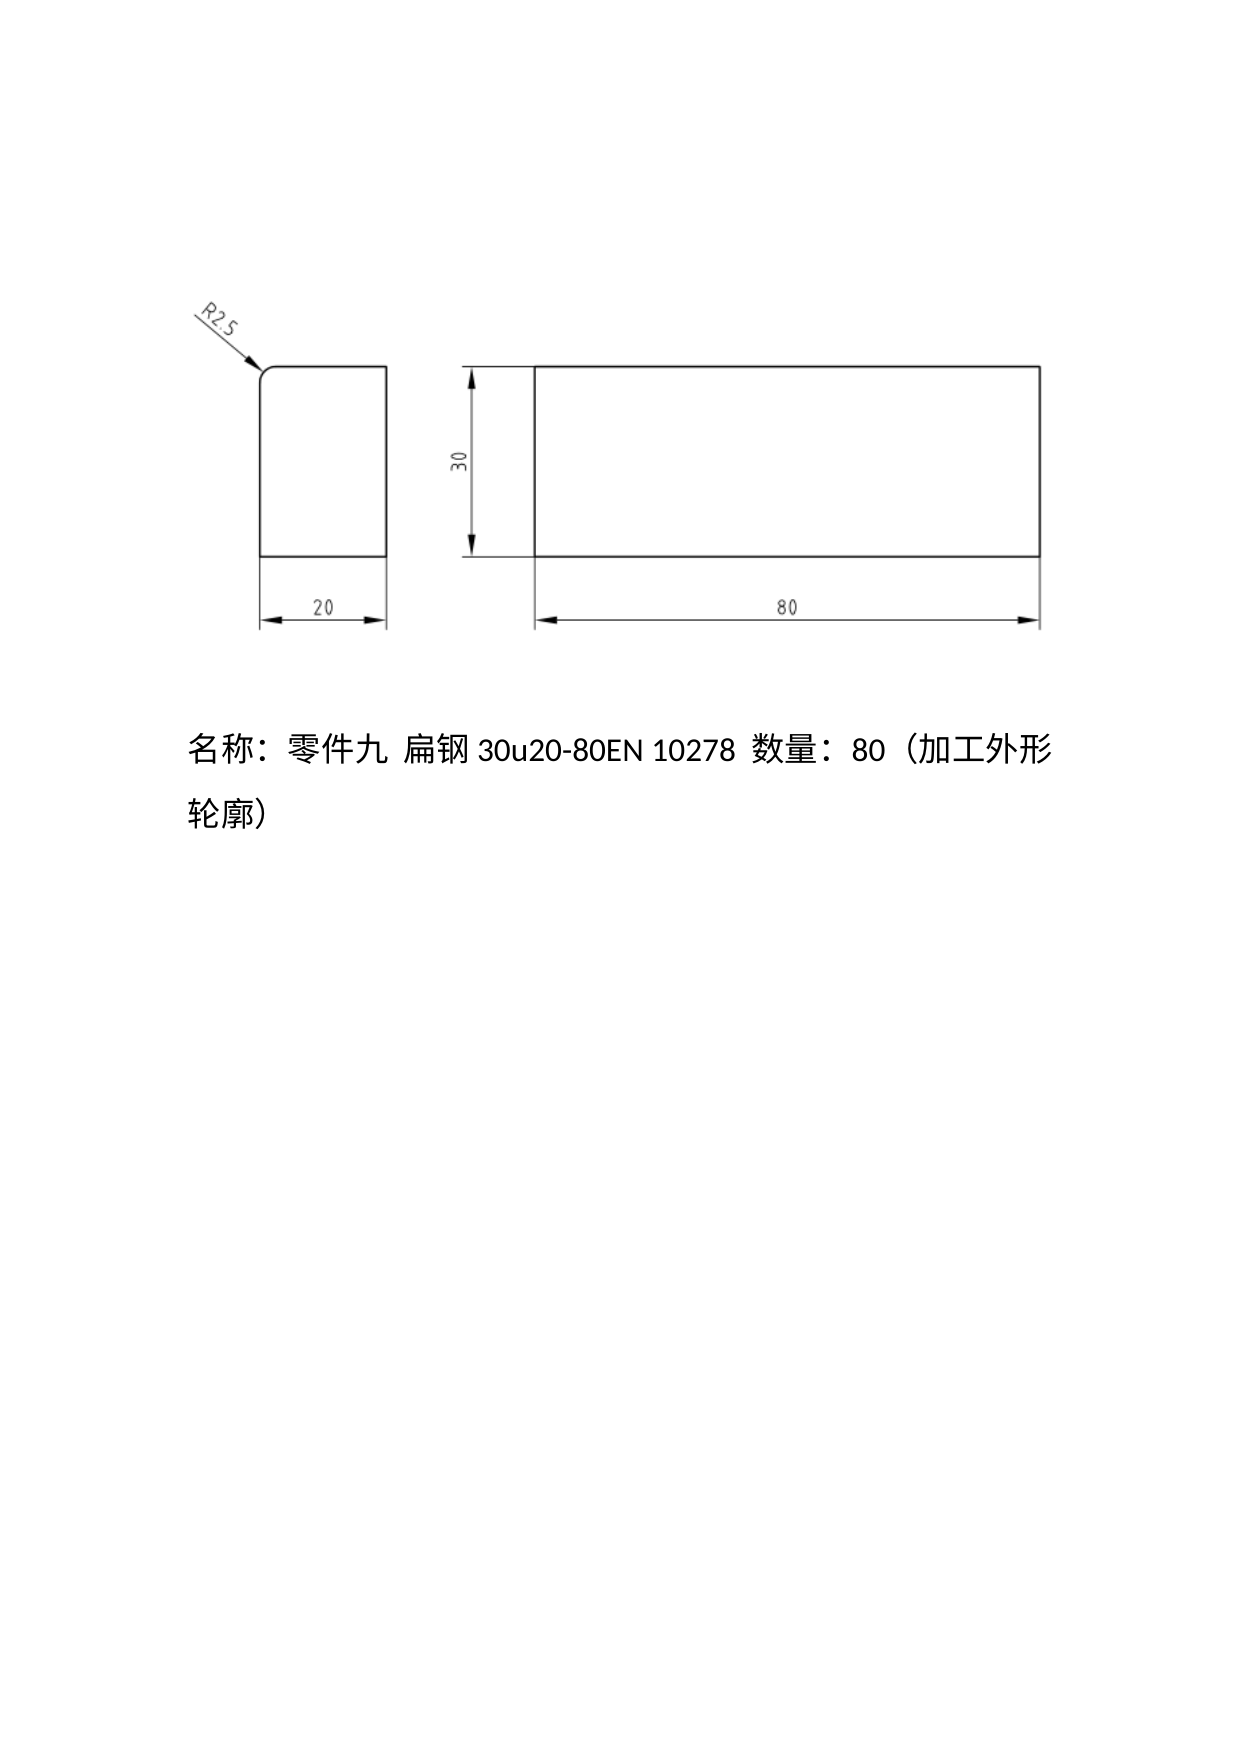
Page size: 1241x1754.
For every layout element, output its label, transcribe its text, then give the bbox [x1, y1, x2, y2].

text 名称：零件九 扁钢30u20-80EN 10278 数量：80（加工外形轮廓） [187, 714, 1053, 844]
picture [187, 292, 1052, 637]
